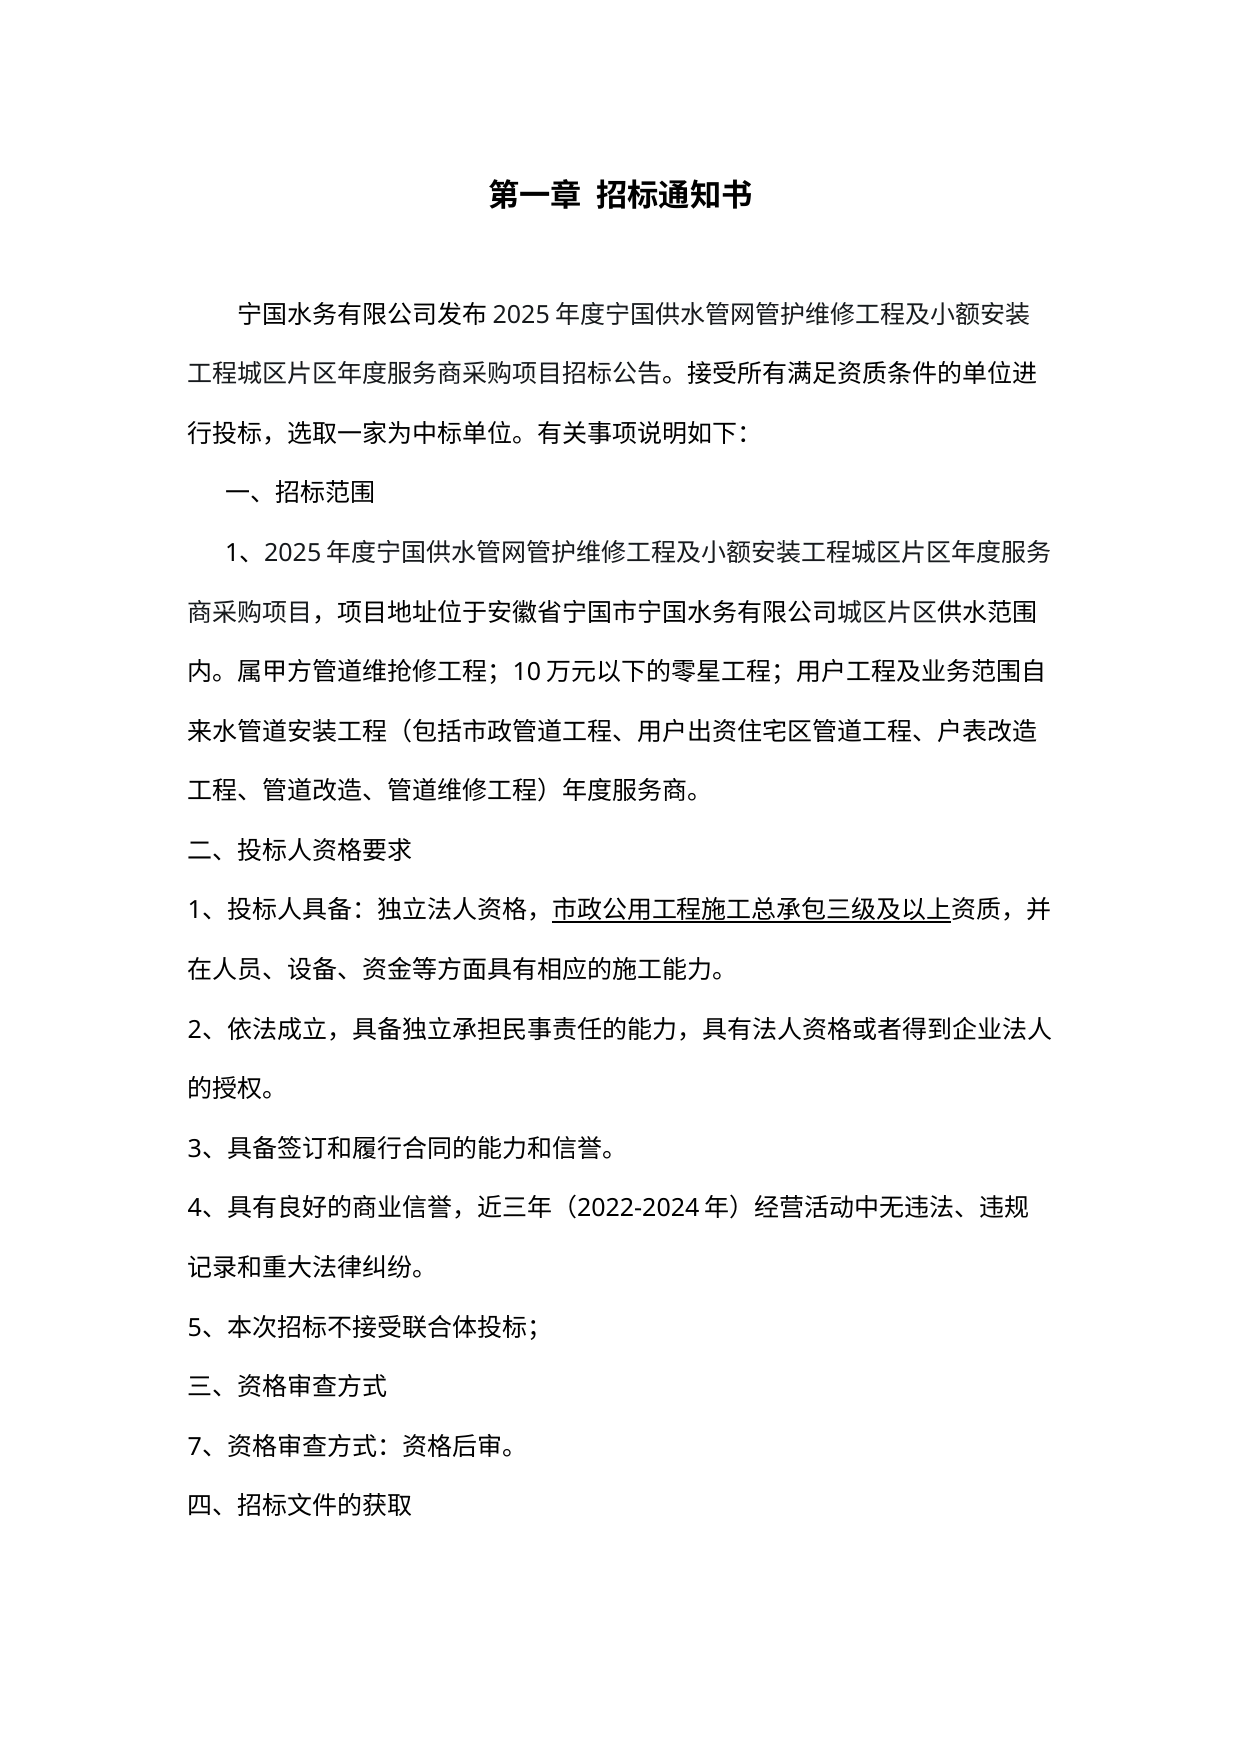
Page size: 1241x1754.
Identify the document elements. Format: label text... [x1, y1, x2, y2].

text 二、投标人资格要求 [187, 819, 1053, 878]
text 四、招标文件的获取 [187, 1474, 1053, 1534]
text 5、本次招标不接受联合体投标； [187, 1295, 1053, 1355]
text 一、招标范围 [187, 461, 1053, 521]
text 第一章 招标通知书 [187, 163, 1053, 223]
text 1、投标人具备：独立法人资格，市政公用工程施工总承包三级及以上资质，并在人员、设备、资金等方面具有相应的施工能力。 [187, 878, 1053, 997]
text 三、资格审查方式 [187, 1355, 1053, 1414]
text 2、依法成立，具备独立承担民事责任的能力，具有法人资格或者得到企业法人的授权。 [187, 997, 1053, 1117]
text 7、资格审查方式：资格后审。 [187, 1414, 1053, 1474]
text 3、具备签订和履行合同的能力和信誉。 [187, 1117, 1053, 1176]
text 宁国水务有限公司发布2025年度宁国供水管网管护维修工程及小额安装工程城区片区年度服务商采购项目招标公告。接受所有满足资质条件的单位进行投标，选取一家为中标单位。有关事项说明如下： [187, 282, 1053, 461]
text 1、2025年度宁国供水管网管护维修工程及小额安装工程城区片区年度服务商采购项目，项目地址位于安徽省宁国市宁国水务有限公司城区片区供水范围内。属甲方管道维抢修工程；10万元以下的零星工程；用户工程及业务范围自来水管道安装工程（包括市政管道工程、用户出资住宅区管道工程、户表改造工程、管道改造、管道维修工程）年度服务商。 [187, 521, 1053, 819]
text 4、具有良好的商业信誉，近三年（2022-2024年）经营活动中无违法、违规记录和重大法律纠纷。 [187, 1176, 1053, 1295]
